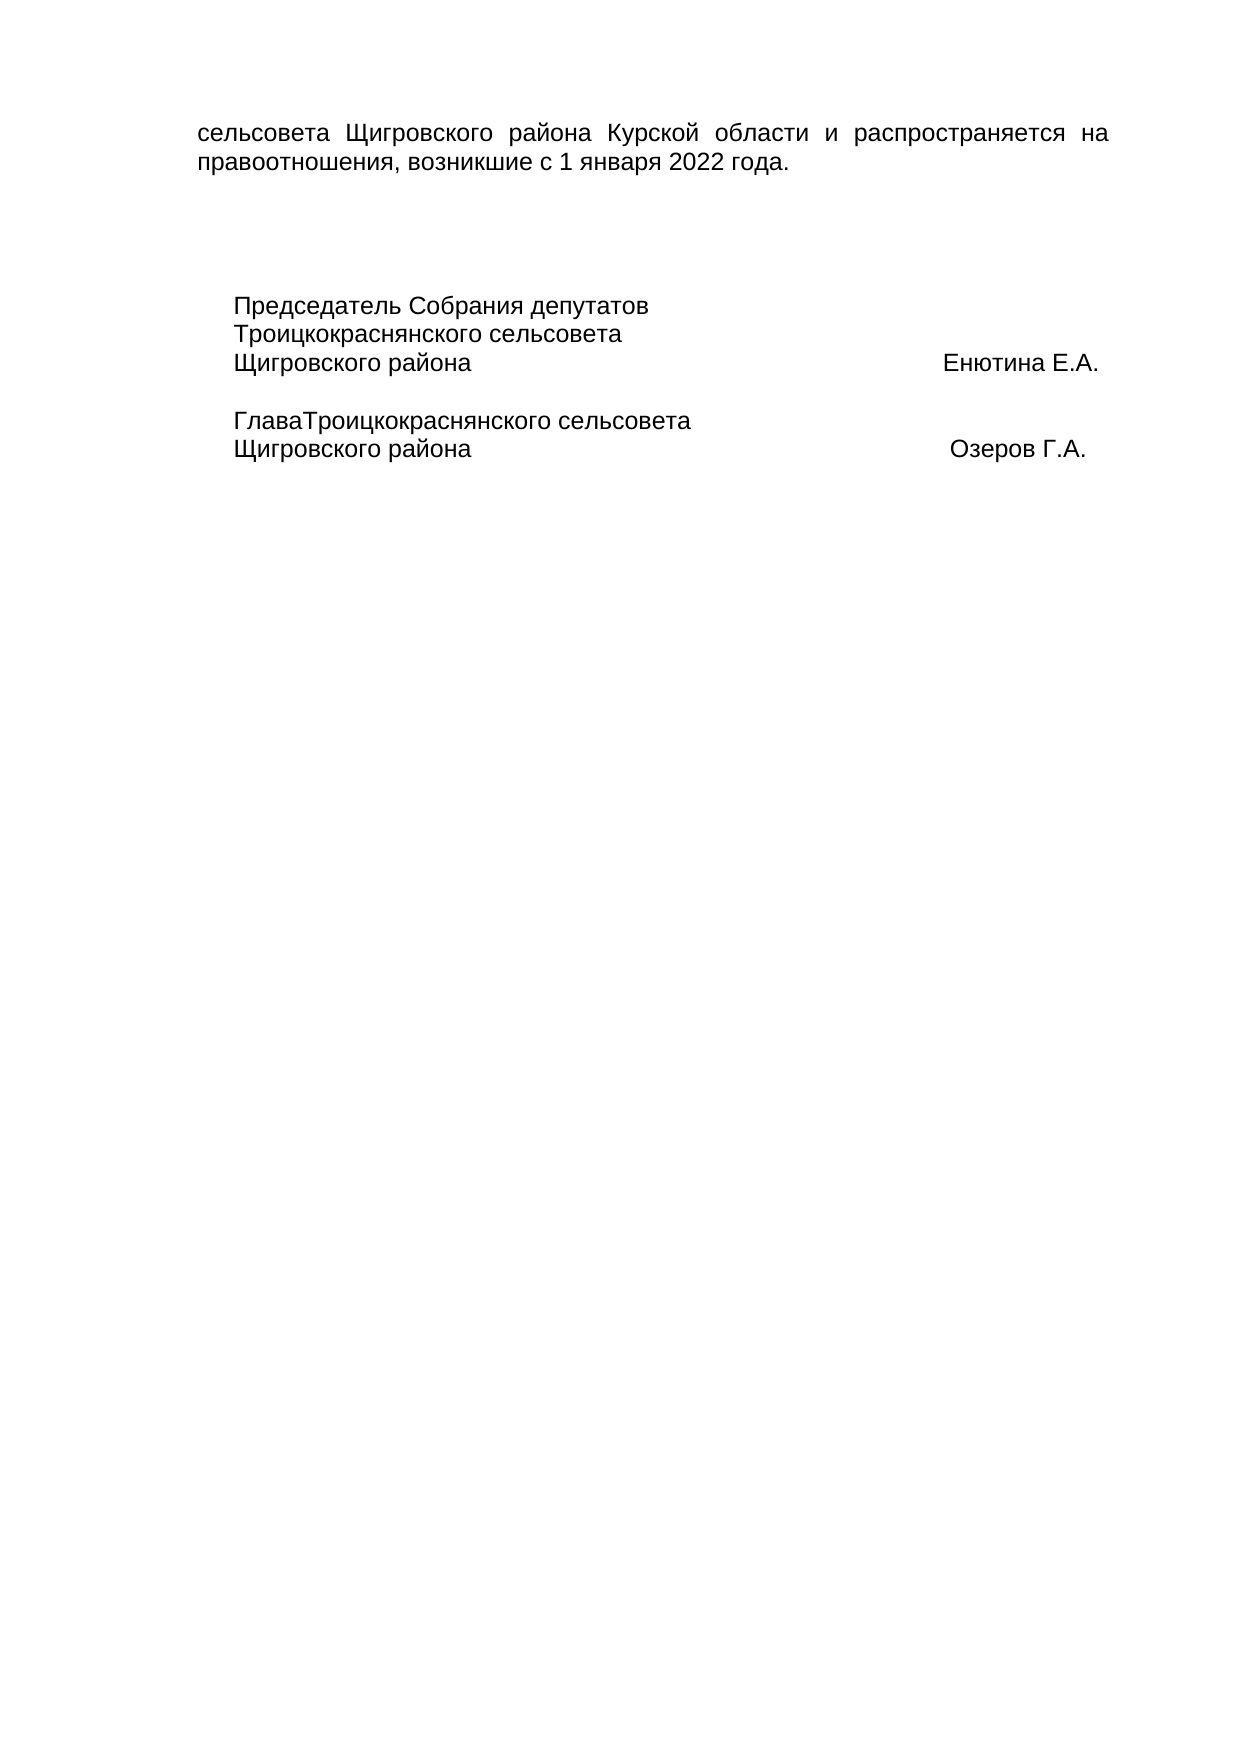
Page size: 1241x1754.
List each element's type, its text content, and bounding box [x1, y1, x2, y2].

text Щигровского района Озеров Г.А. [159, 434, 1110, 463]
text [197, 118, 1110, 176]
text Щигровского района Енютина Е.А. [159, 348, 1110, 377]
text Председатель Собрания депутатов [159, 291, 1110, 319]
text ГлаваТроицкокраснянского сельсовета [159, 406, 1110, 434]
text Троицкокраснянского сельсовета [159, 319, 1110, 348]
